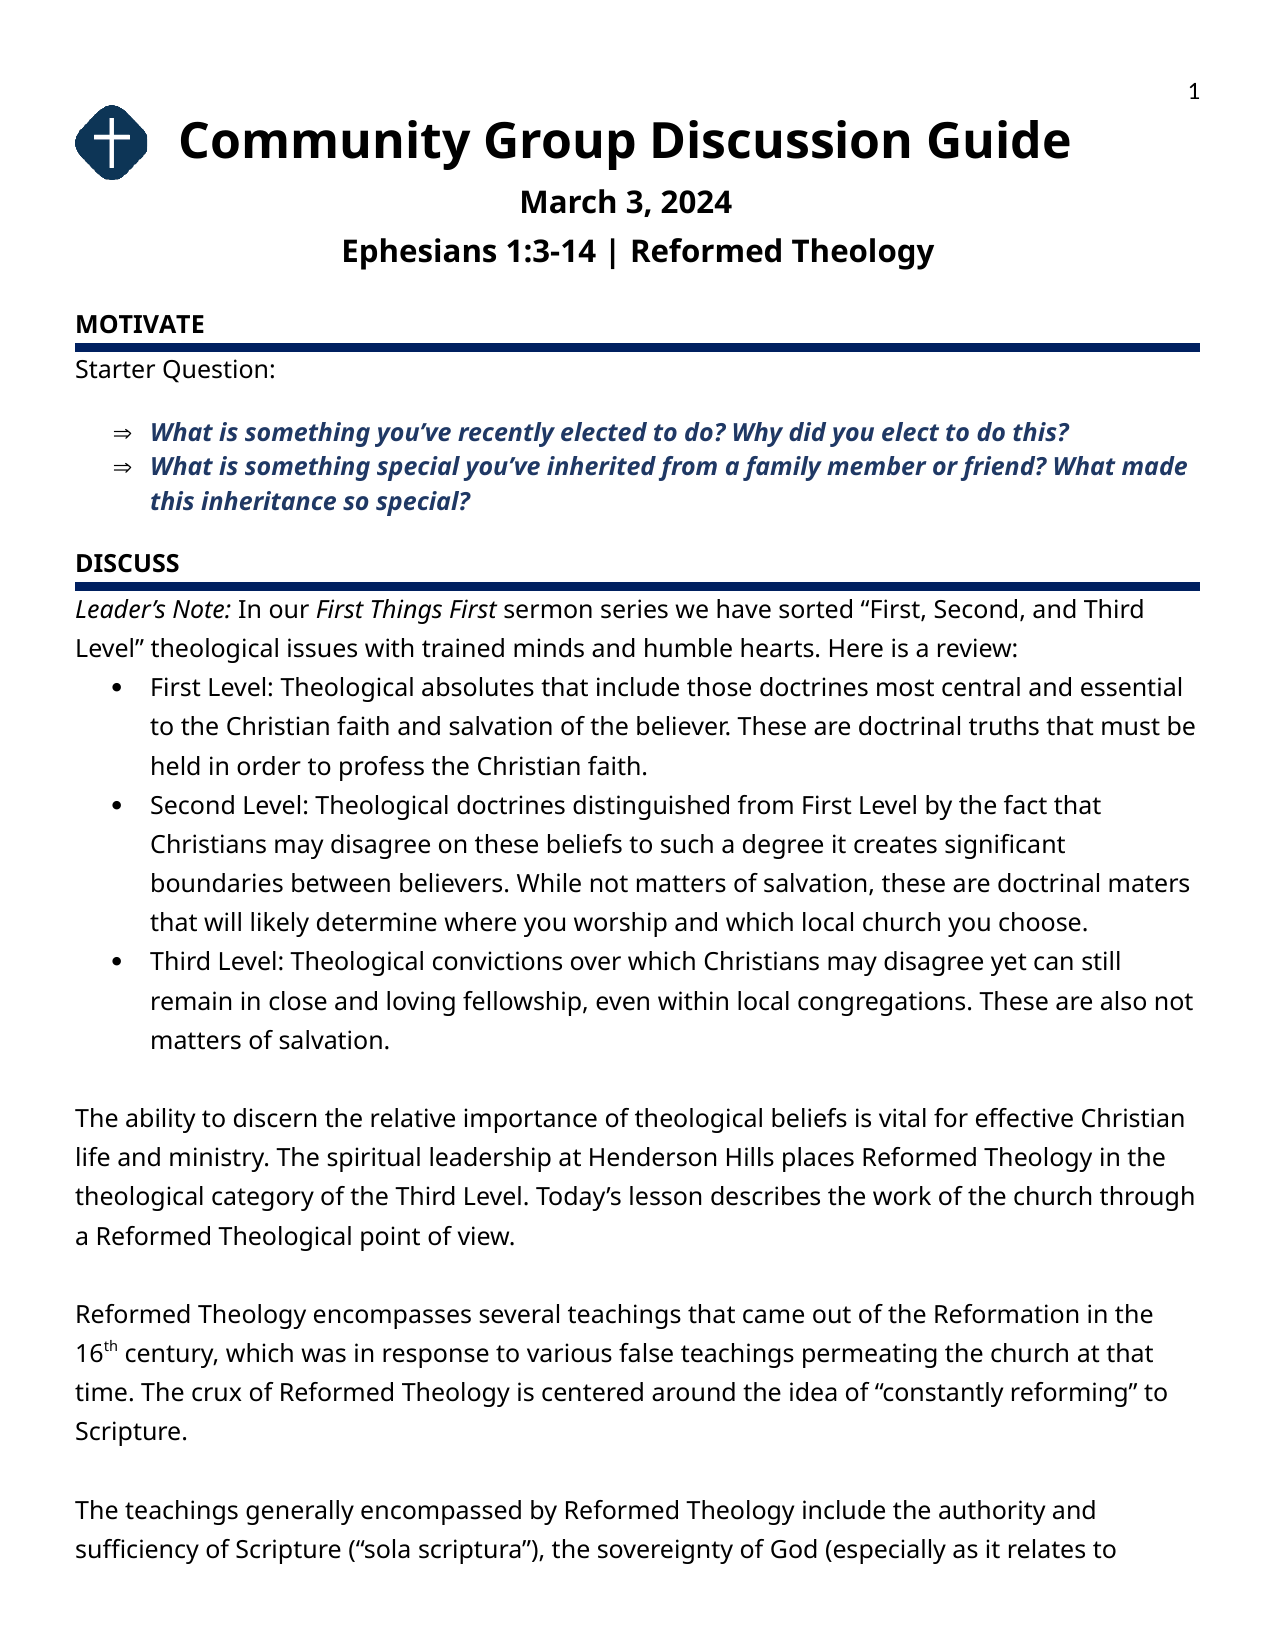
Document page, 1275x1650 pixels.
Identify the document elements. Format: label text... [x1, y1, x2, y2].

text Reformed Theology encompasses several teachings that came out of the Reformation in the 16th century, which was in response to various false teachings permeating the church at that time. The crux of Reformed Theology is centered around the idea of “constantly reforming” to Scripture. [75, 1296, 1200, 1448]
text MOTIVATE [75, 307, 1200, 343]
text The ability to discern the relative importance of theological beliefs is vital for effective Christian life and ministry. The spiritual leadership at Henderson Hills places Reformed Theology in the theological category of the Third Level. Today’s lesson describes the work of the church through a Reformed Theological point of view. [75, 1101, 1200, 1252]
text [75, 1492, 1200, 1566]
text Starter Question: [75, 352, 1200, 386]
list Third Level: Theological convictions over which Christians may disagree yet can still remain in close and loving fellowship, even within local congregations. These are also not matters of salvation. [112, 944, 1200, 1056]
picture [75, 105, 148, 180]
text Community Group Discussion Guide March 3, 2024 [51, 106, 1200, 223]
list What is something you’ve recently elected to do? Why did you elect to do this? [112, 415, 1200, 449]
text Leader’s Note: In our First Things First sermon series we have sorted “First, Second, and Third Level” theological issues with trained minds and humble hearts. Here is a review: [75, 591, 1200, 665]
list Second Level: Theological doctrines distinguished from First Level by the fact that Christians may disagree on these beliefs to such a degree it creates significant boundaries between believers. While not matters of salvation, these are doctrinal maters that will likely determine where you worship and which local church you choose. [112, 787, 1200, 939]
list First Level: Theological absolutes that include those doctrines most central and essential to the Christian faith and salvation of the believer. These are doctrinal truths that must be held in order to profess the Christian faith. [112, 670, 1200, 782]
list What is something special you’ve inherited from a family member or friend? What made this inheritance so special? [112, 449, 1200, 517]
text Ephesians 1:3-14 | Reformed Theology [76, 229, 1200, 272]
text DISCUSS [75, 546, 1200, 582]
